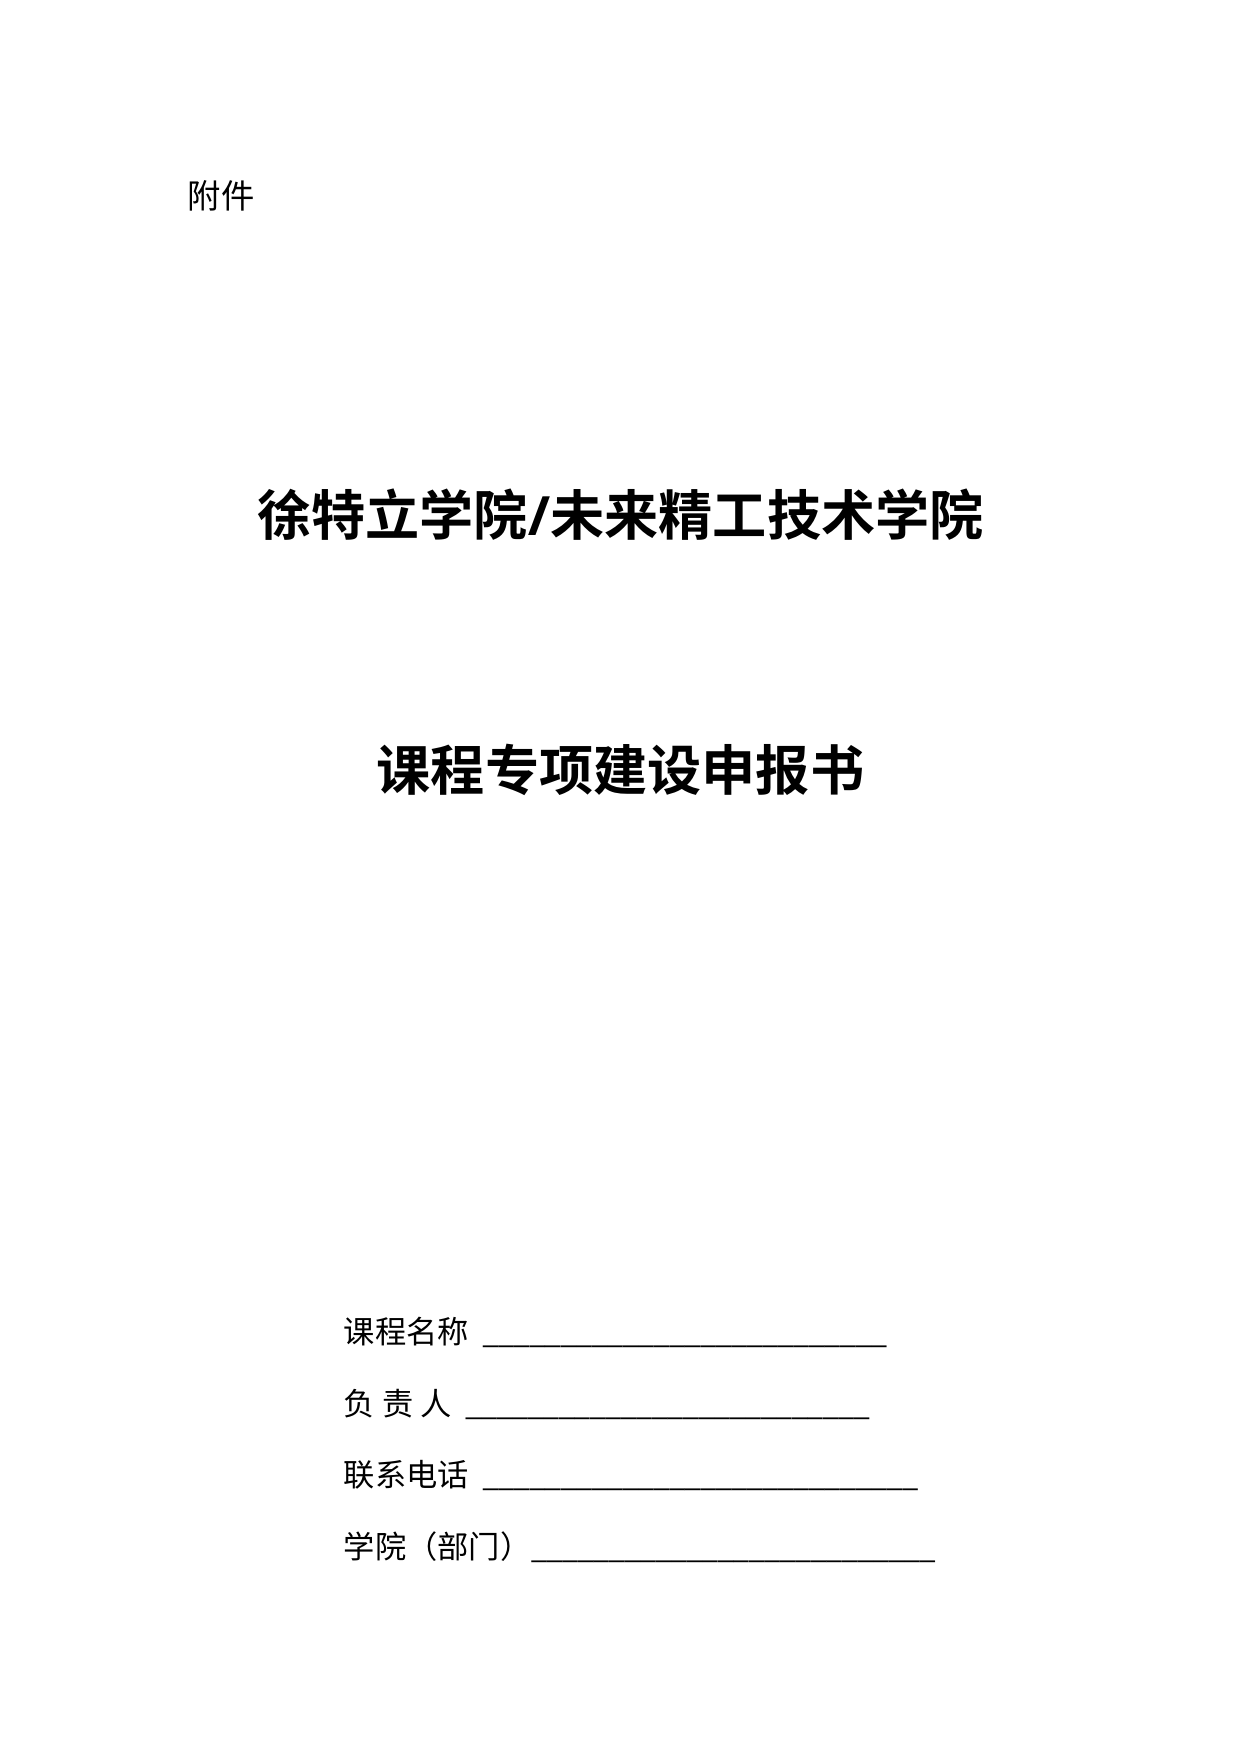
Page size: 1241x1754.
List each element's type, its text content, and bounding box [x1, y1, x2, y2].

text 联系电话 ____________________________ [187, 1441, 1053, 1506]
text 附件 [187, 162, 1053, 227]
text 课程专项建设申报书 [187, 718, 1053, 815]
text 负 责 人 __________________________ [187, 1369, 1053, 1434]
text 徐特立学院/未来精工技术学院 [187, 463, 1053, 561]
text 学院（部门）__________________________ [187, 1512, 1053, 1577]
text 课程名称 __________________________ [187, 1297, 1053, 1362]
